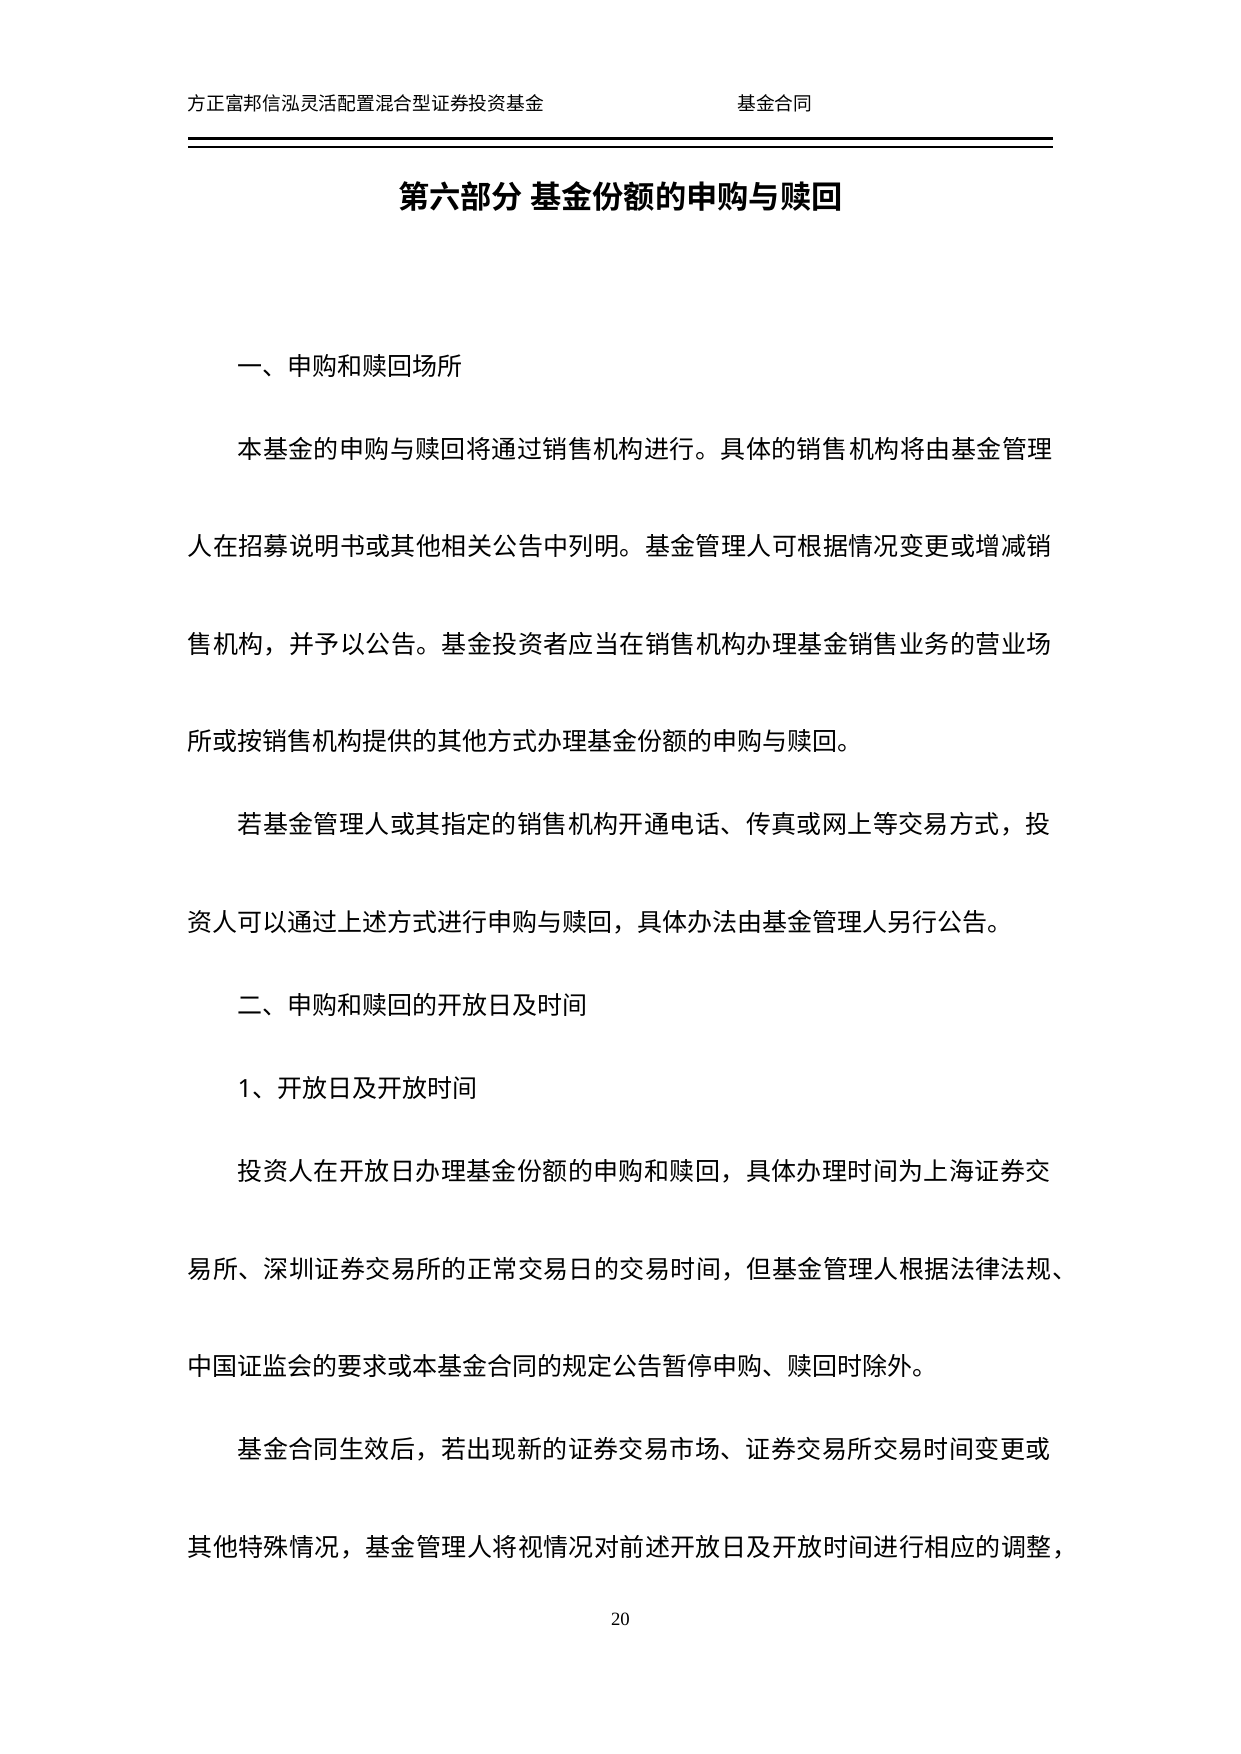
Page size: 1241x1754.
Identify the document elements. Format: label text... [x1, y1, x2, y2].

text 一、申购和赎回场所 [187, 332, 1053, 397]
text 1、开放日及开放时间 [187, 1054, 1053, 1119]
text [187, 1415, 1053, 1578]
text 二、申购和赎回的开放日及时间 [187, 971, 1053, 1036]
text 若基金管理人或其指定的销售机构开通电话、传真或网上等交易方式，投资人可以通过上述方式进行申购与赎回，具体办法由基金管理人另行公告。 [187, 790, 1053, 953]
text 投资人在开放日办理基金份额的申购和赎回，具体办理时间为上海证券交易所、深圳证券交易所的正常交易日的交易时间，但基金管理人根据法律法规、中国证监会的要求或本基金合同的规定公告暂停申购、赎回时除外。 [187, 1137, 1053, 1397]
subtitle 第六部分 基金份额的申购与赎回 [187, 162, 1053, 227]
text 本基金的申购与赎回将通过销售机构进行。具体的销售机构将由基金管理人在招募说明书或其他相关公告中列明。基金管理人可根据情况变更或增减销售机构，并予以公告。基金投资者应当在销售机构办理基金销售业务的营业场所或按销售机构提供的其他方式办理基金份额的申购与赎回。 [187, 415, 1053, 772]
